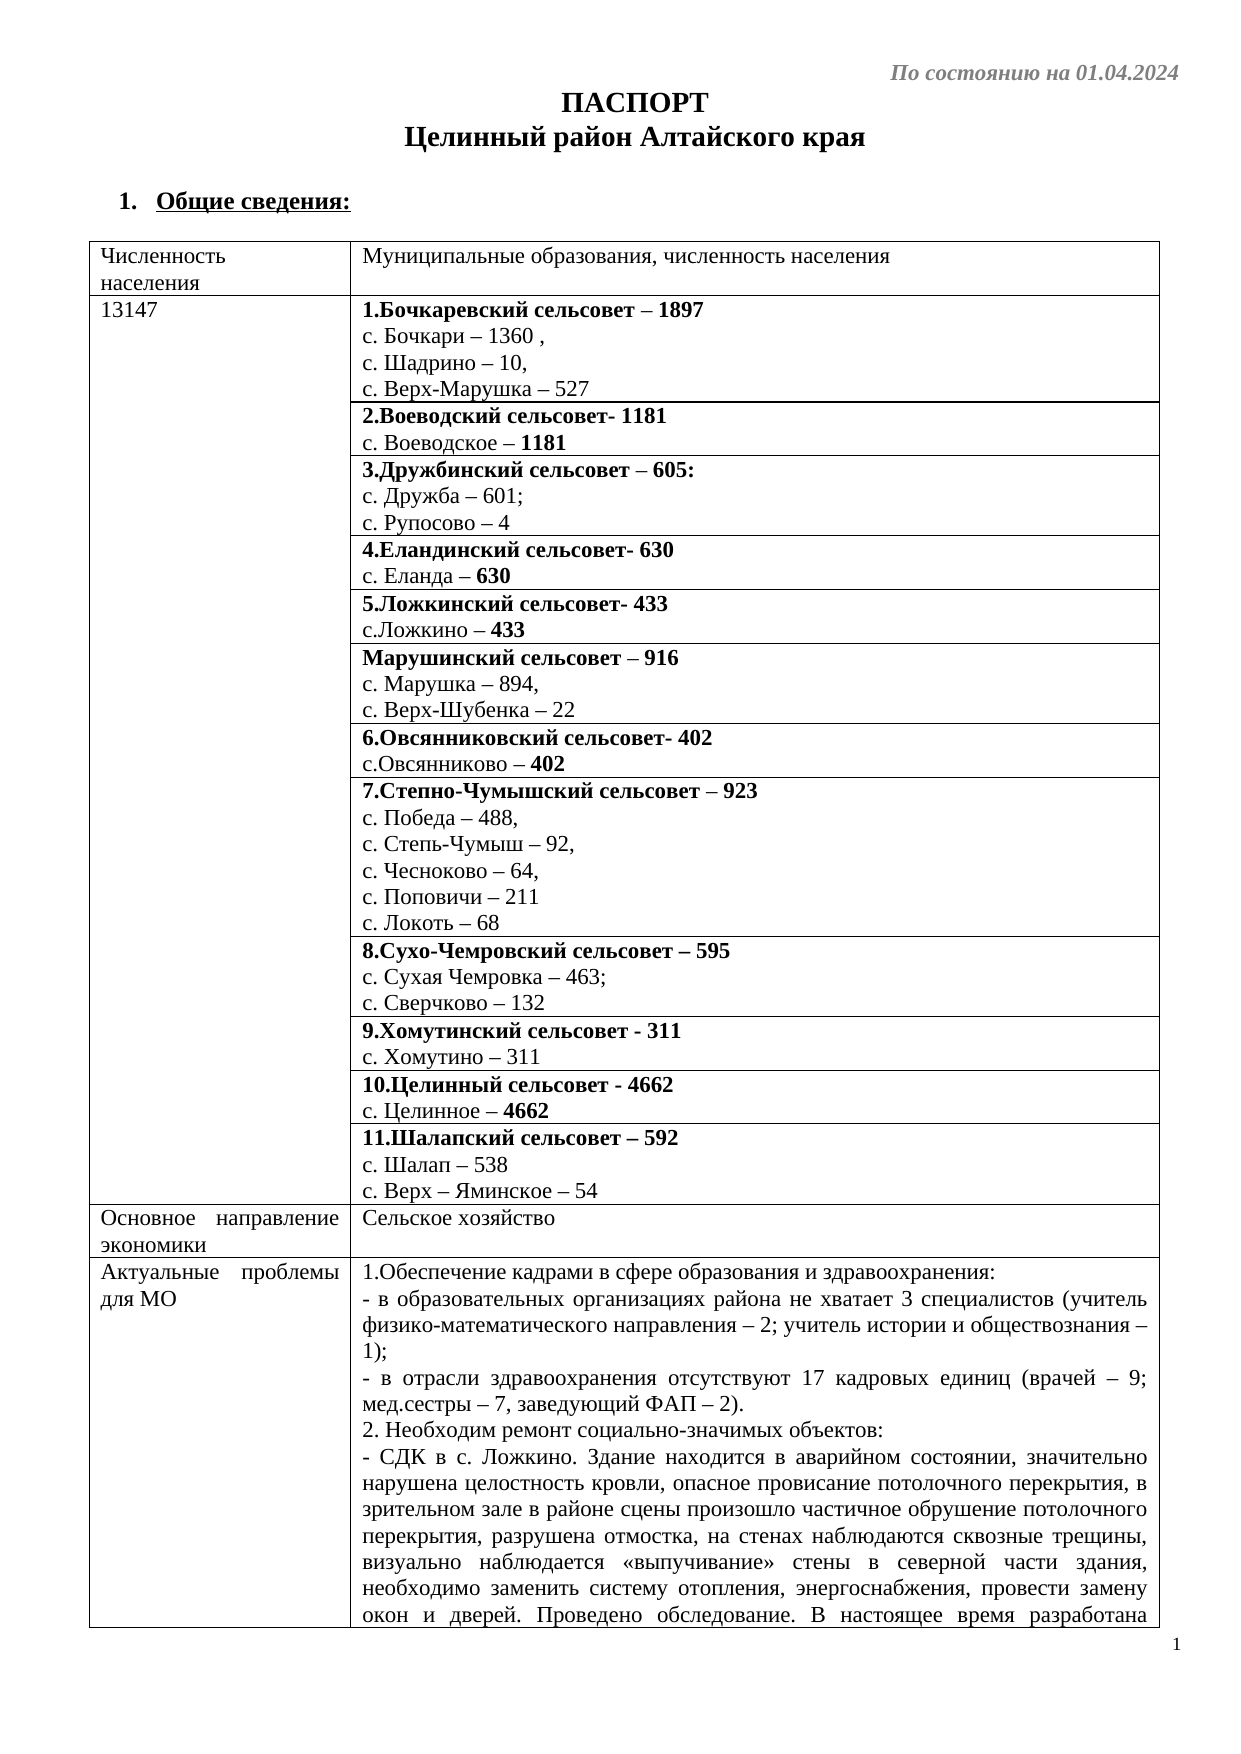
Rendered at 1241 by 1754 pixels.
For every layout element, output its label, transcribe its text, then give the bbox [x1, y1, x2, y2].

table_cell 9.Хомутинский сельсовет - 311 с. Хомутино – 311 [351, 1017, 1159, 1069]
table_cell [90, 1258, 350, 1627]
table_cell 7.Степно-Чумышский сельсовет – 923 с. Победа – 488, с. Степь-Чумыш – 92, с. Чесноково – 64, с. Поповичи – 211 с. Локоть – 68 [351, 778, 1159, 936]
table_header Численность населения [90, 242, 350, 295]
table_cell Марушинский сельсовет – 916 с. Марушка – 894, с. Верх-Шубенка – 22 [351, 644, 1159, 723]
table_cell 8.Сухо-Чемровский сельсовет – 595 с. Сухая Чемровка – 463; с. Сверчково – 132 [351, 937, 1159, 1016]
text По состоянию на 01.04.2024 [89, 59, 1181, 85]
table_cell 1.Бочкаревский сельсовет – 1897 с. Бочкари – 1360 , с. Шадрино – 10, с. Верх-Марушка – 527 [351, 296, 1159, 401]
table_cell Основное направление экономики [90, 1205, 350, 1257]
table_cell 13147 [90, 296, 350, 1203]
table_cell 10.Целинный сельсовет - 4662 с. Целинное – 4662 [351, 1071, 1159, 1123]
text ПАСПОРТ [89, 85, 1181, 119]
table_cell 4.Еландинский сельсовет- 630 с. Еланда – 630 [351, 536, 1159, 589]
list Общие сведения: [118, 186, 1181, 215]
table_cell 11.Шалапский сельсовет – 592 с. Шалап – 538 с. Верх – Яминское – 54 [351, 1124, 1159, 1203]
table_cell Сельское хозяйство [351, 1205, 1159, 1257]
table_cell 5.Ложкинский сельсовет- 433 с.Ложкино – 433 [351, 590, 1159, 643]
table_cell 6.Овсянниковский сельсовет- 402 с.Овсянниково – 402 [351, 724, 1159, 777]
text Целинный район Алтайского края [89, 119, 1181, 152]
table_cell 2.Воеводский сельсовет- 1181 с. Воеводское – 1181 [351, 403, 1159, 455]
table_cell 3.Дружбинский сельсовет – 605: с. Дружба – 601; с. Рупосово – 4 [351, 456, 1159, 535]
table_header Муниципальные образования, численность населения [351, 242, 1159, 295]
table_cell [351, 1258, 1159, 1627]
